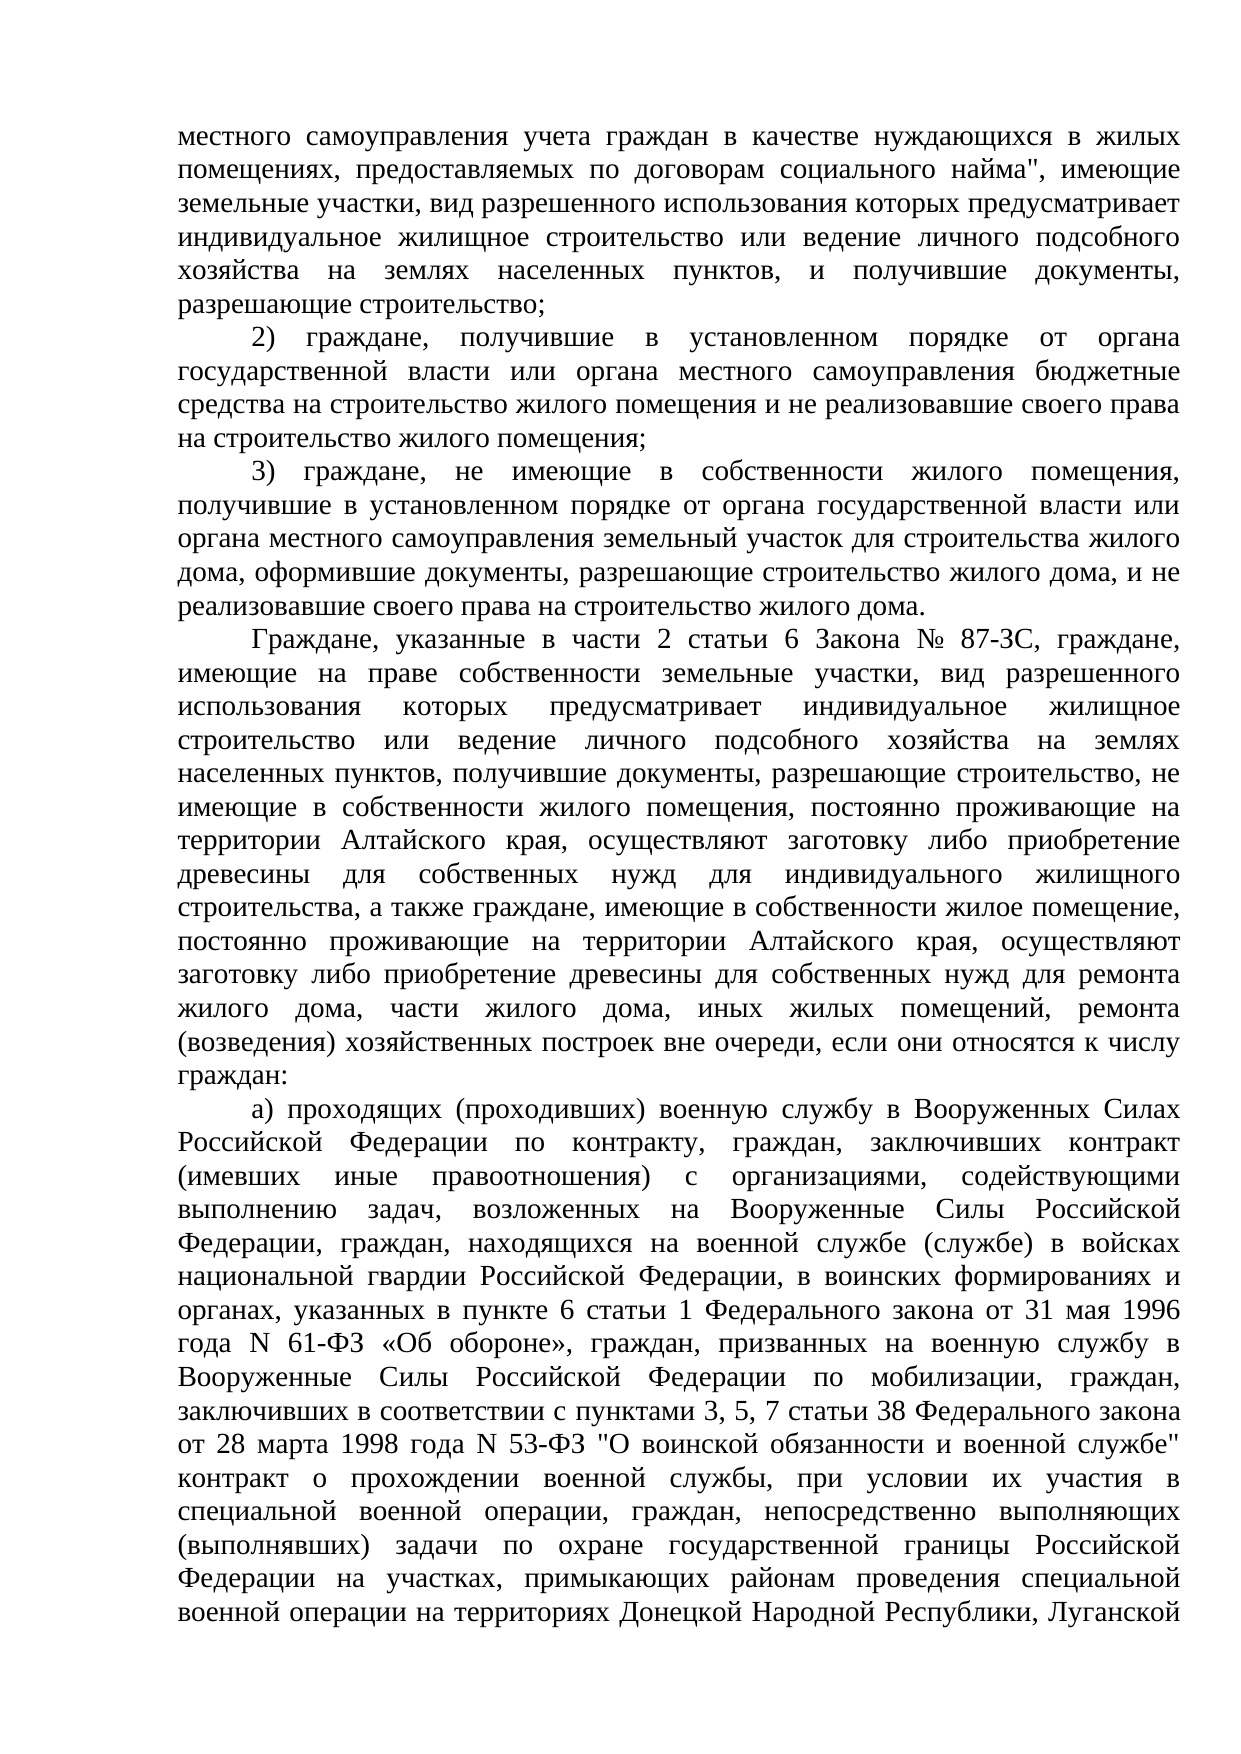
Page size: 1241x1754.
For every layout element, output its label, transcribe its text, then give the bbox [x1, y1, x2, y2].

text Граждане, указанные в части 2 статьи 6 Закона № 87-ЗС, граждане, имеющие на праве собственности земельные участки, вид разрешенного использования которых предусматривает индивидуальное жилищное строительство или ведение личного подсобного хозяйства на землях населенных пунктов, получившие документы, разрешающие строительство, не имеющие в собственности жилого помещения, постоянно проживающие на территории Алтайского края, осуществляют заготовку либо приобретение древесины для собственных нужд для индивидуального жилищного строительства, а также граждане, имеющие в собственности жилое помещение, постоянно проживающие на территории Алтайского края, осуществляют заготовку либо приобретение древесины для собственных нужд для ремонта жилого дома, части жилого дома, иных жилых помещений, ремонта (возведения) хозяйственных построек вне очереди, если они относятся к числу граждан: [177, 621, 1181, 1091]
text 3) граждане, не имеющие в собственности жилого помещения, получившие в установленном порядке от органа государственной власти или органа местного самоуправления земельный участок для строительства жилого дома, оформившие документы, разрешающие строительство жилого дома, и не реализовавшие своего права на строительство жилого дома. [177, 453, 1181, 621]
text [177, 1091, 1181, 1627]
text 2) граждане, получившие в установленном порядке от органа государственной власти или органа местного самоуправления бюджетные средства на строительство жилого помещения и не реализовавшие своего права на строительство жилого помещения; [177, 319, 1181, 453]
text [177, 118, 1181, 319]
